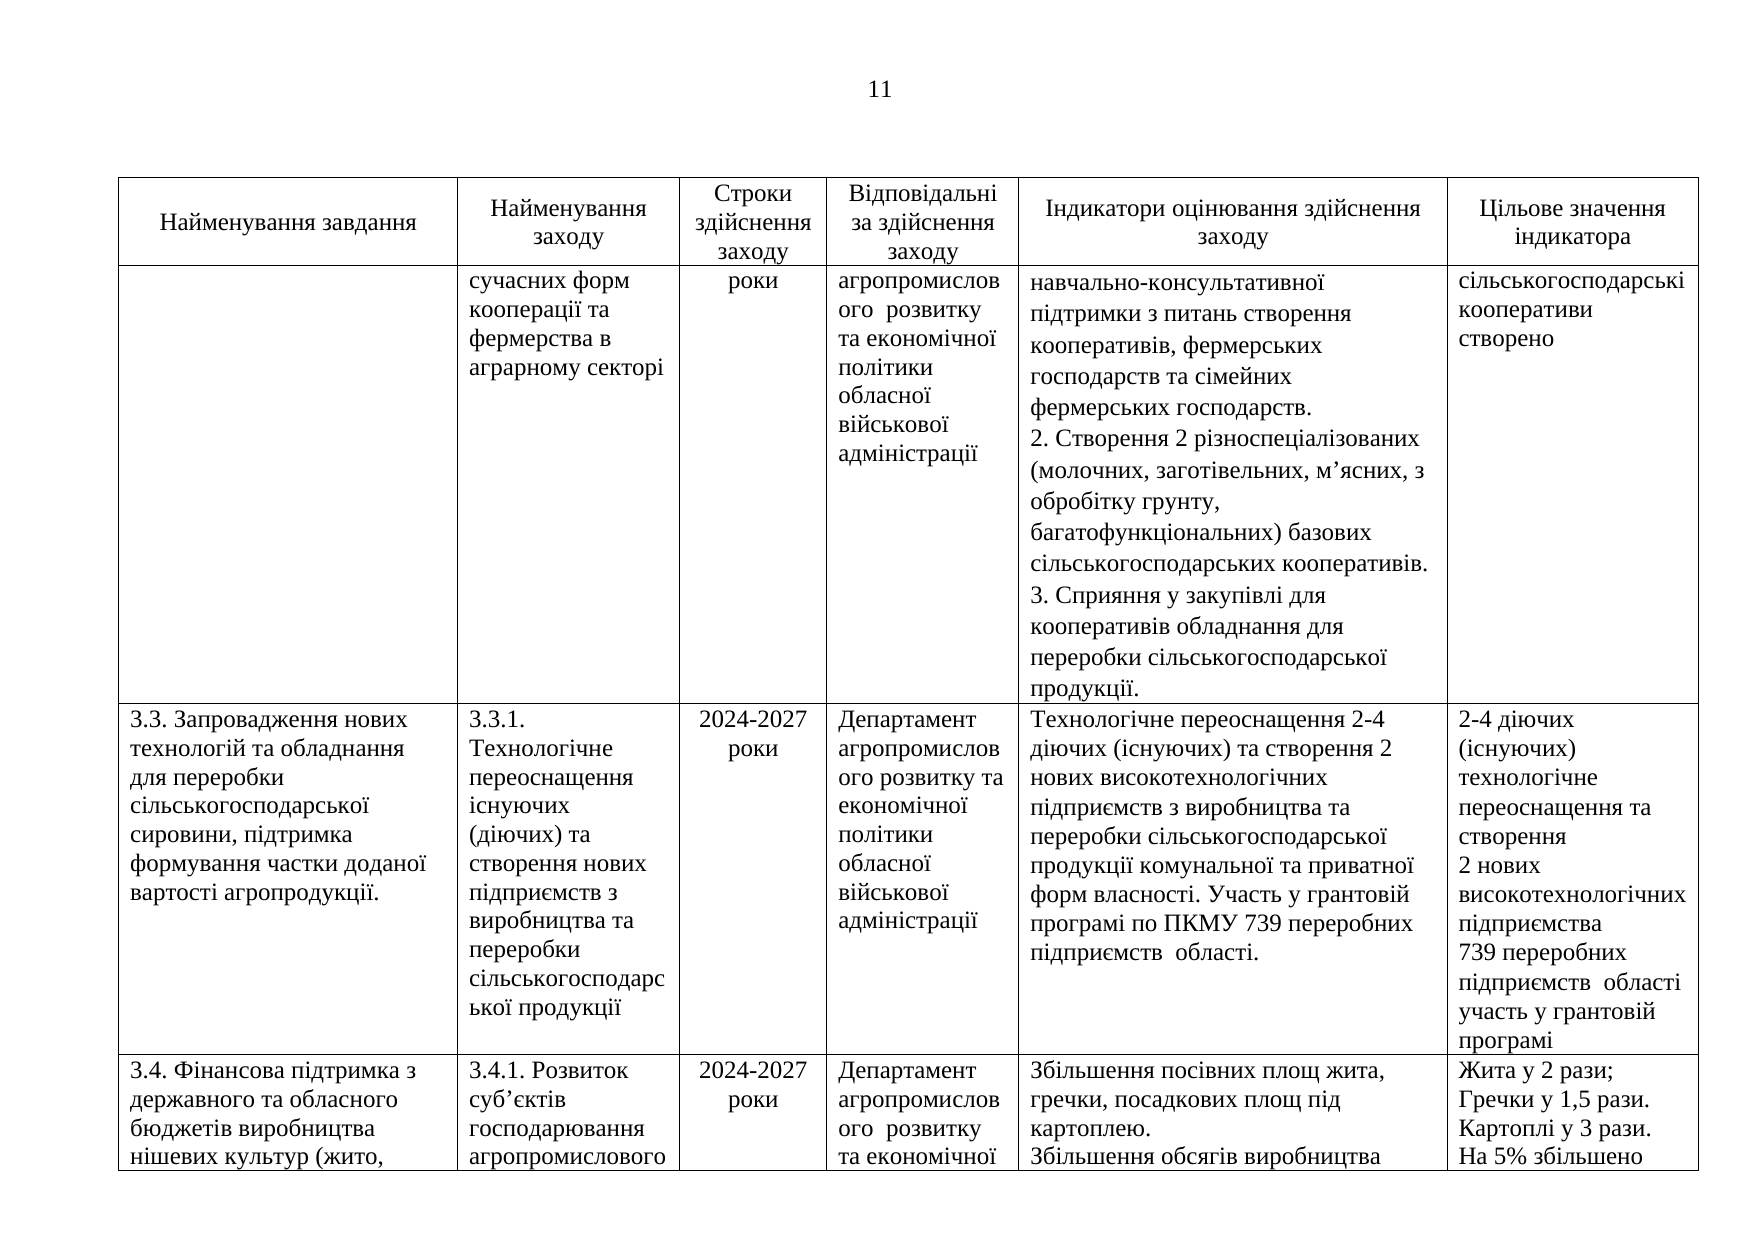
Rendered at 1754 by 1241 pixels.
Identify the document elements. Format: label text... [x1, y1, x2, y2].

table_cell 2024-2027 роки [680, 266, 826, 703]
table_header Індикатори оцінювання здійснення заходу [1019, 178, 1447, 264]
table_cell Департамент агропромислового розвитку та економічної політики обласної військової адміністрації [827, 1055, 1018, 1170]
table_cell 3.2.2. Розвиток сучасних форм кооперації та фермерства в аграрному секторі [458, 266, 679, 703]
table_header Строки здійснення заходу [680, 178, 826, 264]
table_cell 3.3. Запровадження нових технологій та обладнання для переробки сільськогосподарської сировини, підтримка формування частки доданої вартості агропродукції. [119, 704, 457, 1054]
table_cell 2024-2027 роки [680, 704, 826, 1054]
table_cell Технологічне переоснащення 2-4 діючих (існуючих) та створення 2 нових високотехнологічних підприємств з виробництва та переробки сільськогосподарської продукції комунальної та приватної форм власності. Участь у грантовій програмі по ПКМУ 739 переробних підприємств області. [1019, 704, 1447, 1054]
table_header Найменування заходу [458, 178, 679, 264]
table_header Відповідальні за здійснення заходу [827, 178, 1018, 264]
table_cell 2 сільськогосподарські кооперативи створено [1448, 266, 1698, 703]
table_cell 3.4.1. Розвиток суб’єктів господарювання агропромислового комплексу з виробництва нішевих культур [458, 1055, 679, 1170]
table_cell 2024-2027 роки [680, 1055, 826, 1170]
table_cell Департамент агропромислового розвитку та економічної політики обласної військової адміністрації [827, 704, 1018, 1054]
table_cell Департамент агропромислового розвитку та економічної політики обласної військової адміністрації [827, 266, 1018, 703]
table_cell 3.3.1. Технологічне переоснащення існуючих (діючих) та створення нових підприємств з виробництва та переробки сільськогосподарської продукції [458, 704, 679, 1054]
table_header Найменування завдання [119, 178, 457, 264]
table_cell 2-4 діючих (існуючих) технологічне переоснащення та створення 2 нових високотехнологічних підприємства 739 переробних підприємств області участь у грантовій програмі [1448, 704, 1698, 1054]
table_header Цільове значення індикатора [1448, 178, 1698, 264]
